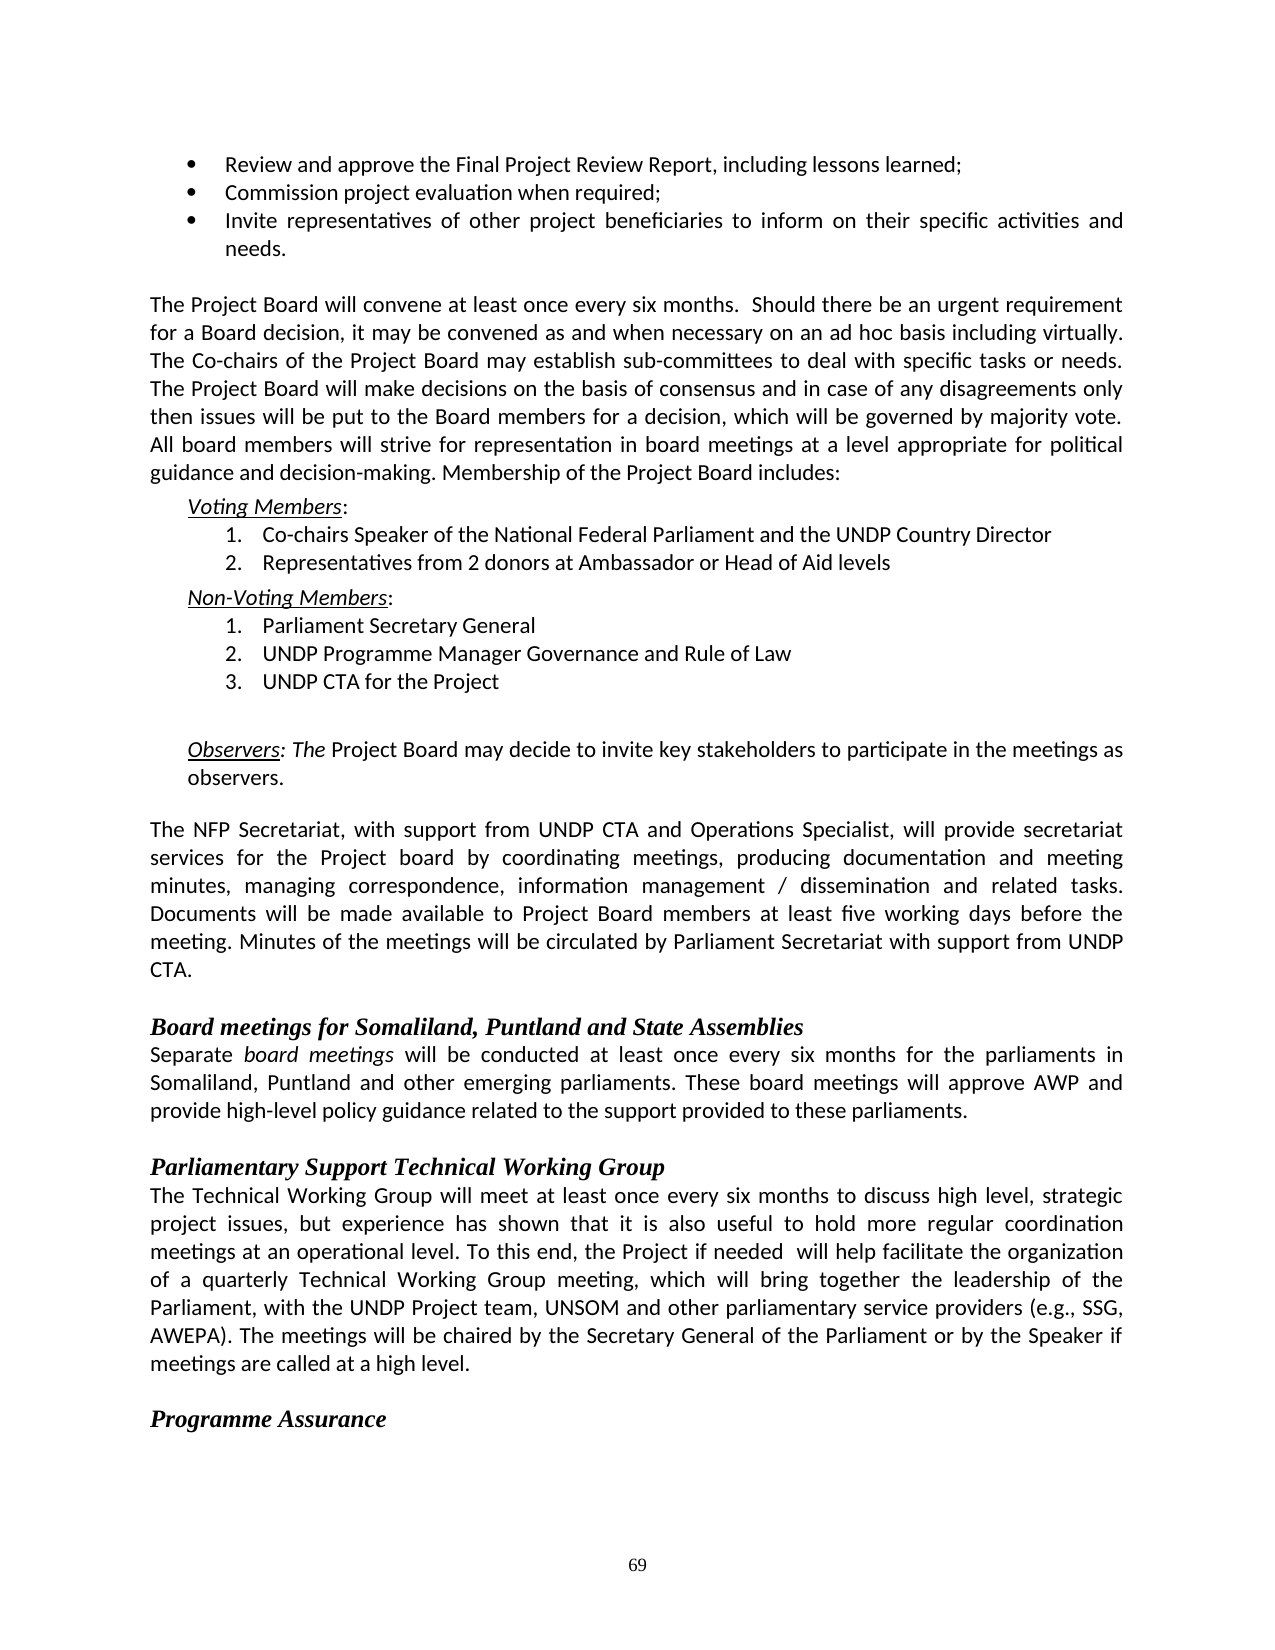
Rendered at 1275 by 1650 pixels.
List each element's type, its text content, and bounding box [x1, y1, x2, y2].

text Non-Voting Members: [187, 583, 1125, 611]
text Voting Members: [187, 492, 1125, 521]
text The Technical Working Group will meet at least once every six months to discuss high level, strategic project issues, but experience has shown that it is also useful to hold more regular coordination meetings at an operational level. To this end, the Project if needed will help facilitate the organization of a quarterly Technical Working Group meeting, which will bring together the leadership of the Parliament, with the UNDP Project team, UNSOM and other parliamentary service providers (e.g., SSG, AWEPA). The meetings will be chaired by the Secretary General of the Parliament or by the Speaker if meetings are called at a high level. [150, 1181, 1125, 1377]
list Representatives from 2 donors at Ambassador or Head of Aid levels [225, 548, 1125, 577]
list Invite representatives of other project beneficiaries to inform on their specific activities and needs. [187, 206, 1125, 262]
text Separate board meetings will be conducted at least once every six months for the parliaments in Somaliland, Puntland and other emerging parliaments. These board meetings will approve AWP and provide high-level policy guidance related to the support provided to these parliaments. [150, 1040, 1125, 1124]
subtitle Parliamentary Support Technical Working Group [150, 1152, 1125, 1181]
list UNDP Programme Manager Governance and Rule of Law [225, 639, 1125, 667]
subtitle Programme Assurance [150, 1404, 1125, 1433]
list UNDP CTA for the Project [225, 667, 1125, 695]
list Review and approve the Final Project Review Report, including lessons learned; [187, 150, 1125, 178]
subtitle Board meetings for Somaliland, Puntland and State Assemblies [150, 1012, 1125, 1040]
list Commission project evaluation when required; [187, 178, 1125, 206]
list Parliament Secretary General [225, 611, 1125, 639]
text The Project Board will convene at least once every six months. Should there be an urgent requirement for a Board decision, it may be convened as and when necessary on an ad hoc basis including virtually. The Co-chairs of the Project Board may establish sub-committees to deal with specific tasks or needs. The Project Board will make decisions on the basis of consensus and in case of any disagreements only then issues will be put to the Board members for a decision, which will be governed by majority vote. All board members will strive for representation in board meetings at a level appropriate for political guidance and decision-making. Membership of the Project Board includes: [150, 290, 1125, 486]
text Observers: The Project Board may decide to invite key stakeholders to participate in the meetings as observers. [187, 735, 1125, 791]
text The NFP Secretariat, with support from UNDP CTA and Operations Specialist, will provide secretariat services for the Project board by coordinating meetings, producing documentation and meeting minutes, managing correspondence, information management / dissemination and related tasks. Documents will be made available to Project Board members at least five working days before the meeting. Minutes of the meetings will be circulated by Parliament Secretariat with support from UNDP CTA. [150, 815, 1125, 983]
list Co-chairs Speaker of the National Federal Parliament and the UNDP Country Director [225, 521, 1125, 548]
